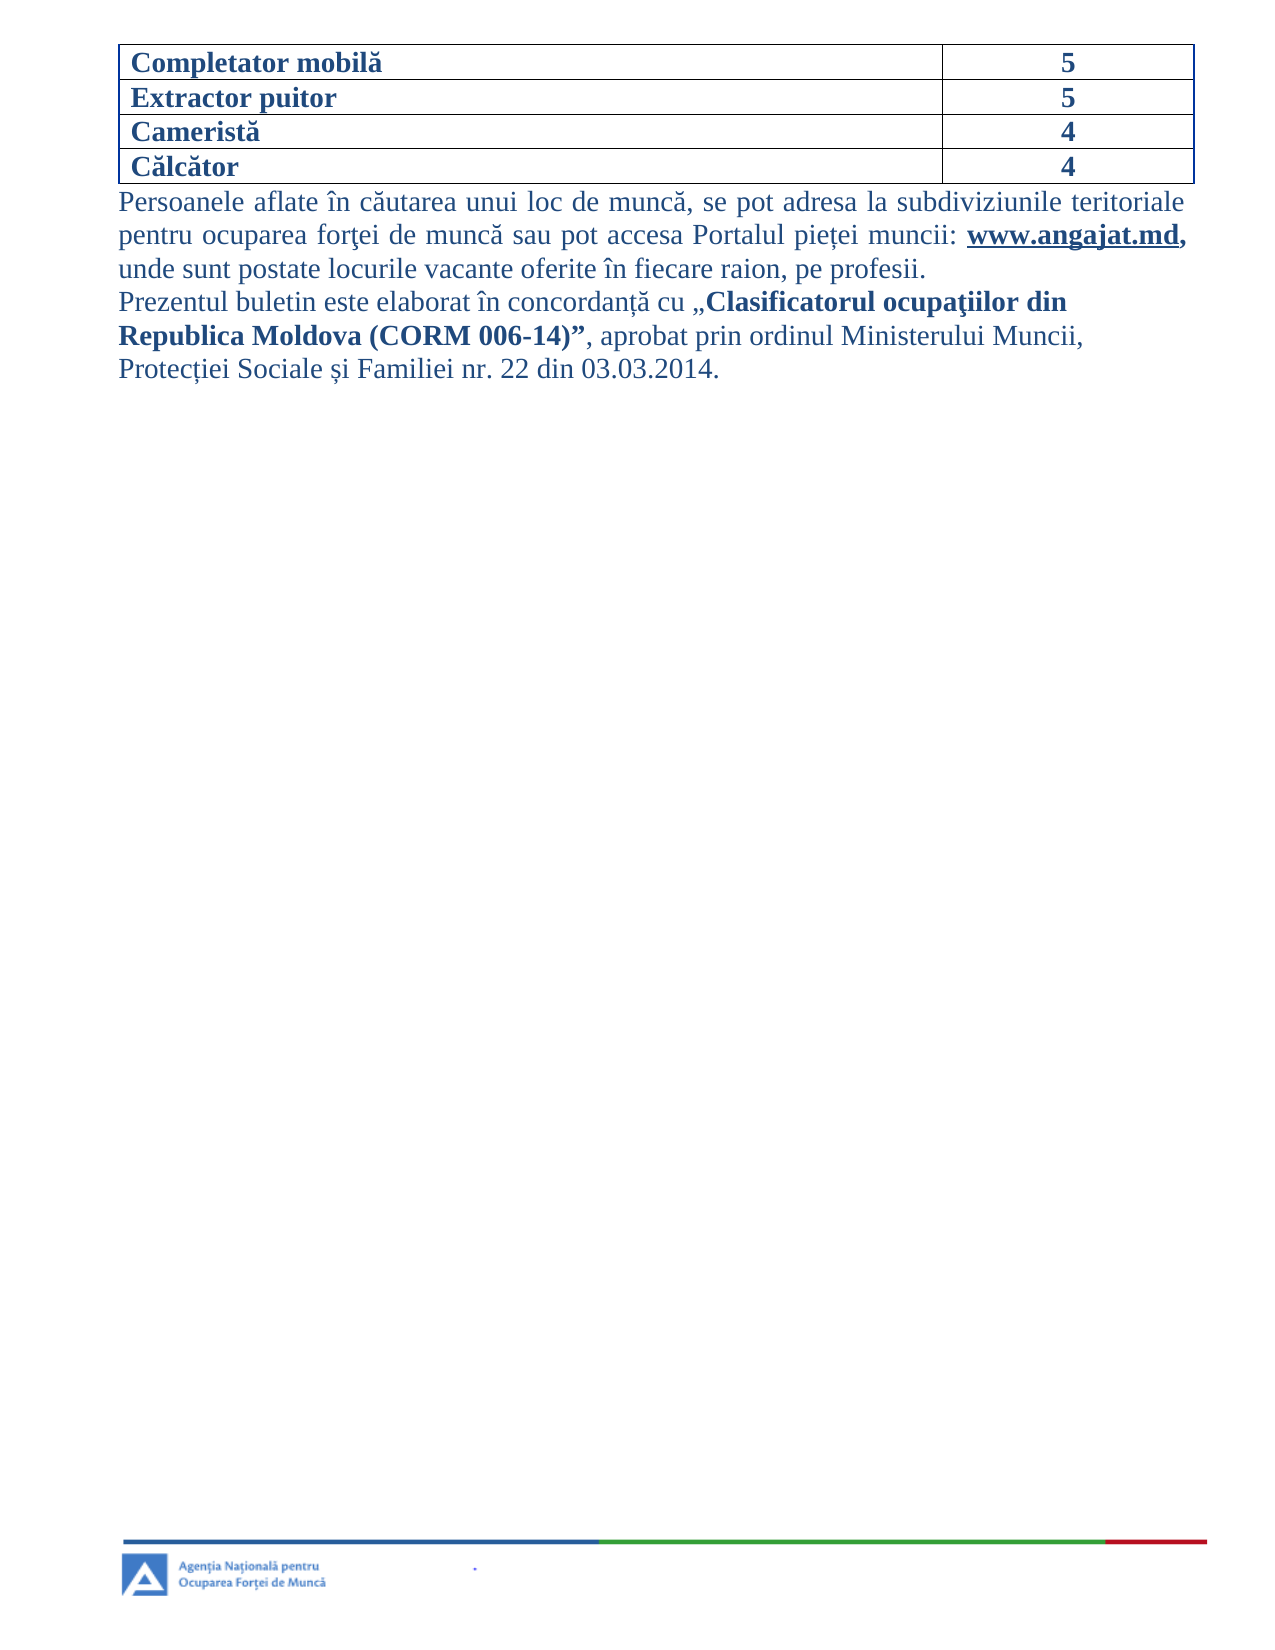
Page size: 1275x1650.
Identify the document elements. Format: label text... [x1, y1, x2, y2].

table_cell Completator mobilă [120, 45, 942, 79]
table_cell Extractor puitor [120, 80, 942, 113]
text Republica Moldova (CORM 006-14)”, aprobat prin ordinul Ministerului Muncii, [103, 318, 1186, 351]
table_cell 4 [943, 115, 1193, 148]
text Protecției Sociale și Familiei nr. 22 din 03.03.2014. [103, 351, 1186, 385]
table_cell Cameristă [120, 115, 942, 148]
picture [118, 1534, 1208, 1605]
text Prezentul buletin este elaborat în concordanță cu „Clasificatorul ocupaţiilor din [103, 284, 1186, 318]
table_cell 5 [943, 45, 1193, 79]
text Persoanele aflate în căutarea unui loc de muncă, se pot adresa la subdiviziunile teritoriale pentru ocuparea forţei de muncă sau pot accesa Portalul pieței muncii: www.angajat.md, unde sunt postate locurile vacante oferite în fiecare raion, pe profesii. [118, 184, 1186, 284]
table_cell 5 [943, 80, 1193, 113]
table_cell 4 [943, 149, 1193, 183]
table_cell Călcător [120, 149, 942, 183]
